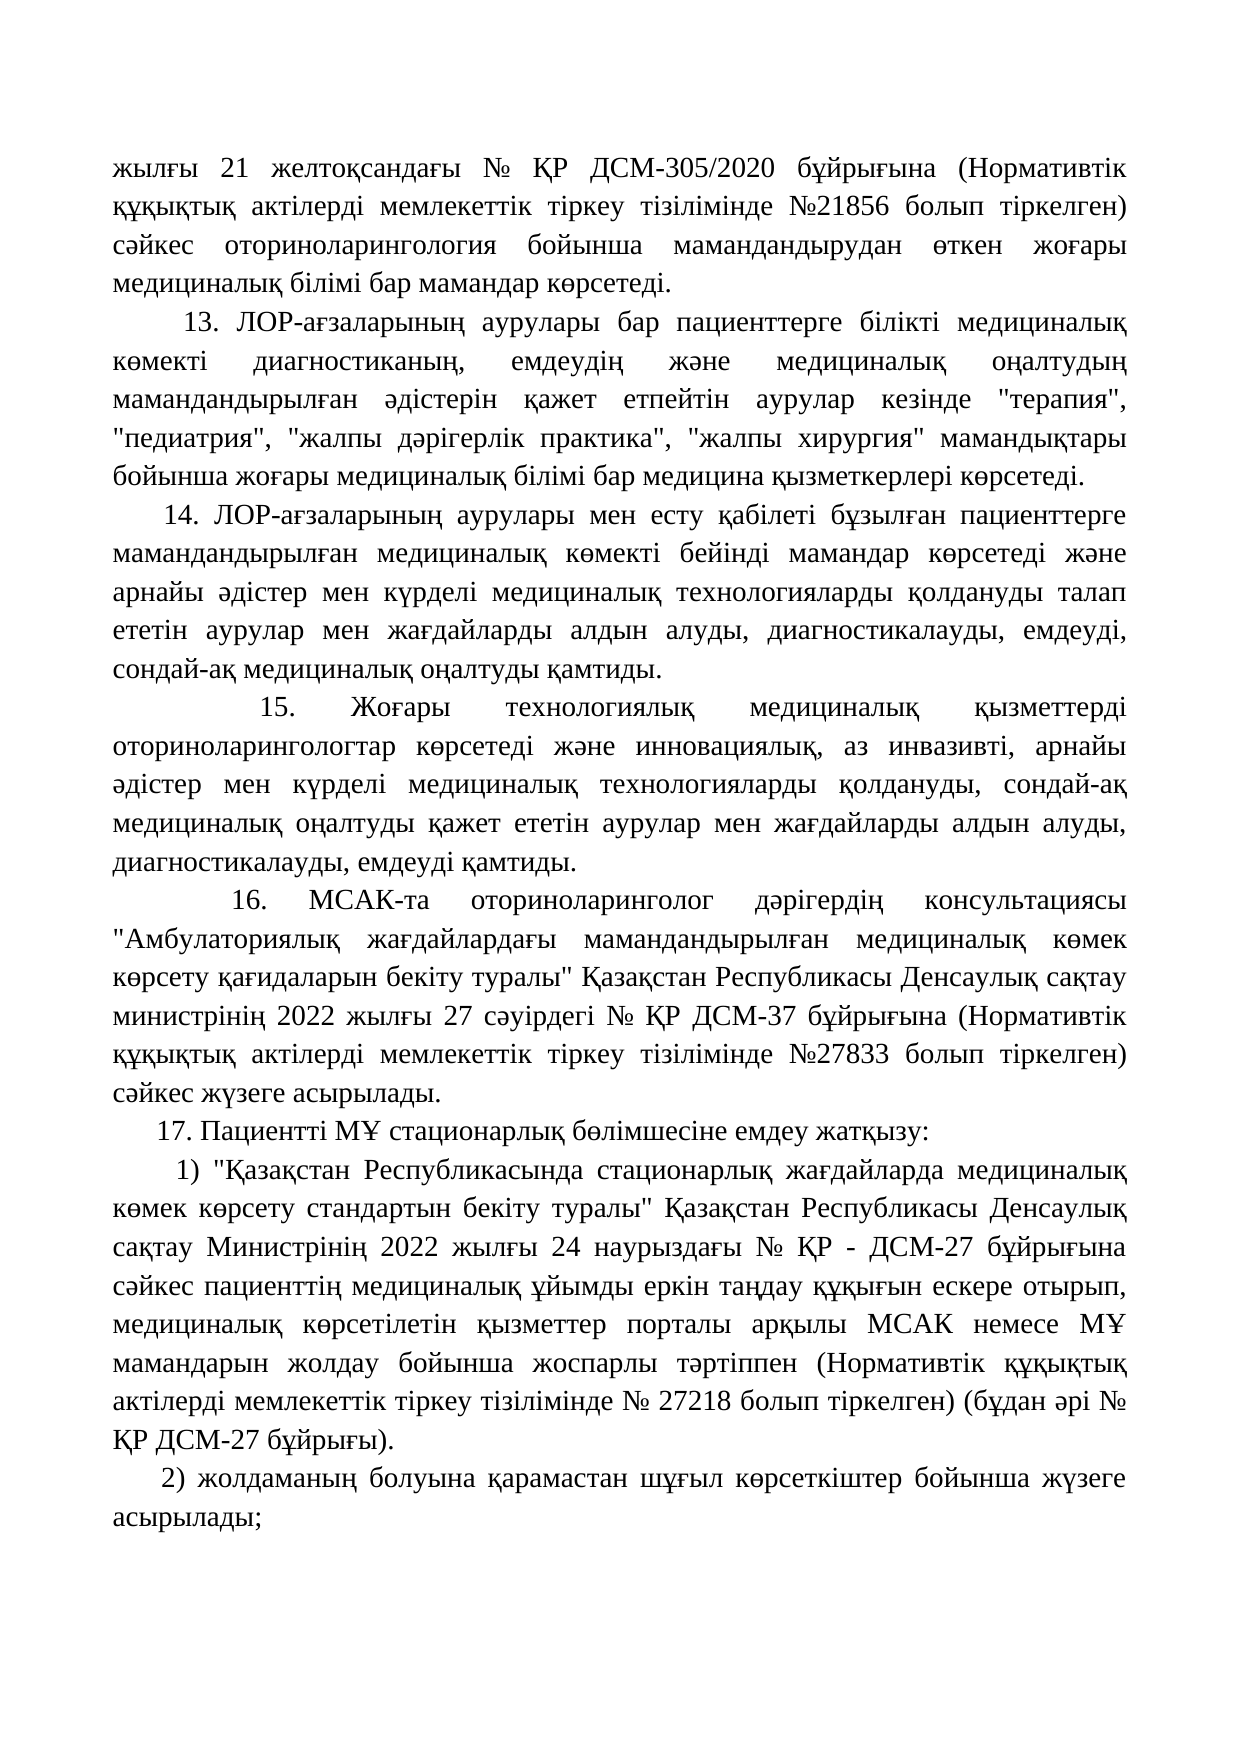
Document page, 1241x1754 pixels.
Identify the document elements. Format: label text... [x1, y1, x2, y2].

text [112, 150, 1128, 299]
text 15. Жоғары технологиялық медициналық қызметтерді оториноларингологтар көрсетеді және инновациялық, аз инвазивті, арнайы әдістер мен күрделі медициналық технологияларды қолдануды, сондай-ақ медициналық оңалтуды қажет ететін аурулар мен жағдайларды алдын алуды, диагностикалауды, емдеуді қамтиды. [112, 689, 1128, 877]
text 17. Пациентті МҰ стационарлық бөлімшесіне емдеу жатқызу: [112, 1113, 1128, 1147]
text 13. ЛОР-ағзаларының аурулары бар пациенттерге білікті медициналық көмекті диагностиканың, емдеудің және медициналық оңалтудың мамандандырылған әдістерін қажет етпейтін аурулар кезінде "терапия", "педиатрия", "жалпы дәрігерлік практика", "жалпы хирургия" мамандықтары бойынша жоғары медициналық білімі бар медицина қызметкерлері көрсетеді. [112, 304, 1128, 492]
text 14. ЛОР-ағзаларының аурулары мен есту қабілеті бұзылған пациенттерге мамандандырылған медициналық көмекті бейінді мамандар көрсетеді және арнайы әдістер мен күрделі медициналық технологияларды қолдануды талап ететін аурулар мен жағдайларды алдын алуды, диагностикалауды, емдеуді, сондай-ақ медициналық оңалтуды қамтиды. [112, 497, 1128, 684]
text 16. МСАК-та оториноларинголог дәрігердің консультациясы "Амбулаториялық жағдайлардағы мамандандырылған медициналық көмек көрсету қағидаларын бекіту туралы" Қазақстан Республикасы Денсаулық сақтау министрінің 2022 жылғы 27 сәуірдегі № ҚР ДСМ-37 бұйрығына (Нормативтік құқықтық актілерді мемлекеттік тіркеу тізілімінде №27833 болып тіркелген) сәйкес жүзеге асырылады. [112, 882, 1128, 1108]
text 2) жолдаманың болуына қарамастан шұғыл көрсеткіштер бойынша жүзеге асырылады; [112, 1460, 1128, 1532]
